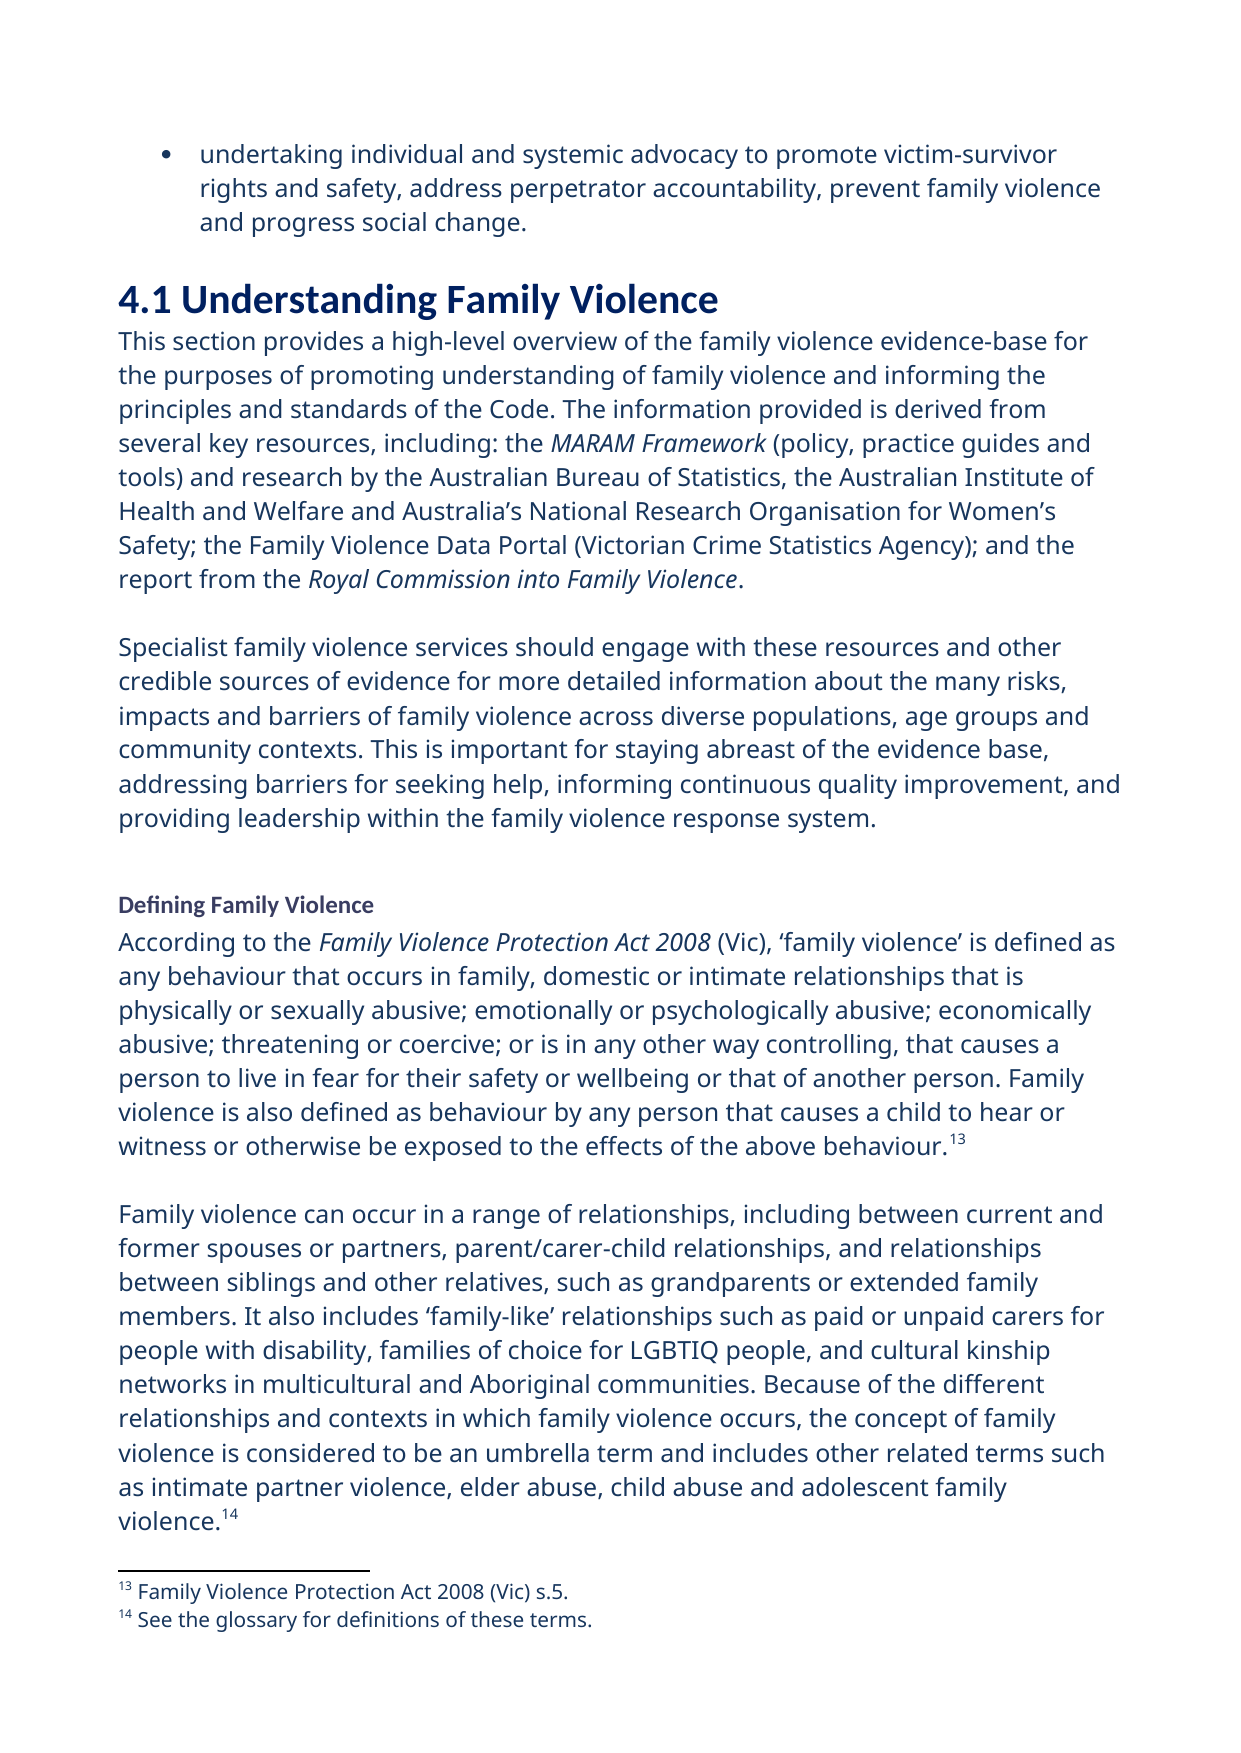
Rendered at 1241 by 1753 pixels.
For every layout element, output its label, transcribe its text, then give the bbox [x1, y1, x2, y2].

subtitle Defining Family Violence [118, 889, 1122, 920]
text According to the Family Violence Protection Act 2008 (Vic), ‘family violence’ is defined as any behaviour that occurs in family, domestic or intimate relationships that is physically or sexually abusive; emotionally or psychologically abusive; economically abusive; threatening or coercive; or is in any other way controlling, that causes a person to live in fear for their safety or wellbeing or that of another person. Family violence is also defined as behaviour by any person that causes a child to hear or witness or otherwise be exposed to the effects of the above behaviour. [118, 924, 1122, 1163]
list undertaking individual and systemic advocacy to promote victim-survivor rights and safety, address perpetrator accountability, prevent family violence and progress social change. [162, 136, 1122, 238]
text This section provides a high-level overview of the family violence evidence-base for the purposes of promoting understanding of family violence and informing the principles and standards of the Code. The information provided is derived from several key resources, including: the MARAM Framework (policy, practice guides and tools) and research by the Australian Bureau of Statistics, the Australian Institute of Health and Welfare and Australia’s National Research Organisation for Women’s Safety; the Family Violence Data Portal (Victorian Crime Statistics Agency); and the report from the Royal Commission into Family Violence. [118, 323, 1122, 596]
text Family violence can occur in a range of relationships, including between current and former spouses or partners, parent/carer-child relationships, and relationships between siblings and other relatives, such as grandparents or extended family members. It also includes ‘family-like’ relationships such as paid or unpaid carers for people with disability, families of choice for LGBTIQ people, and cultural kinship networks in multicultural and Aboriginal communities. Because of the different relationships and contexts in which family violence occurs, the concept of family violence is considered to be an umbrella term and includes other related terms such as intimate partner violence, elder abuse, child abuse and adolescent family violence. [118, 1197, 1122, 1537]
text Specialist family violence services should engage with these resources and other credible sources of evidence for more detailed information about the many risks, impacts and barriers of family violence across diverse populations, age groups and community contexts. This is important for staying abreast of the evidence base, addressing barriers for seeking help, informing continuous quality improvement, and providing leadership within the family violence response system. [118, 630, 1122, 834]
subtitle 4.1 Understanding Family Violence [118, 273, 1122, 323]
